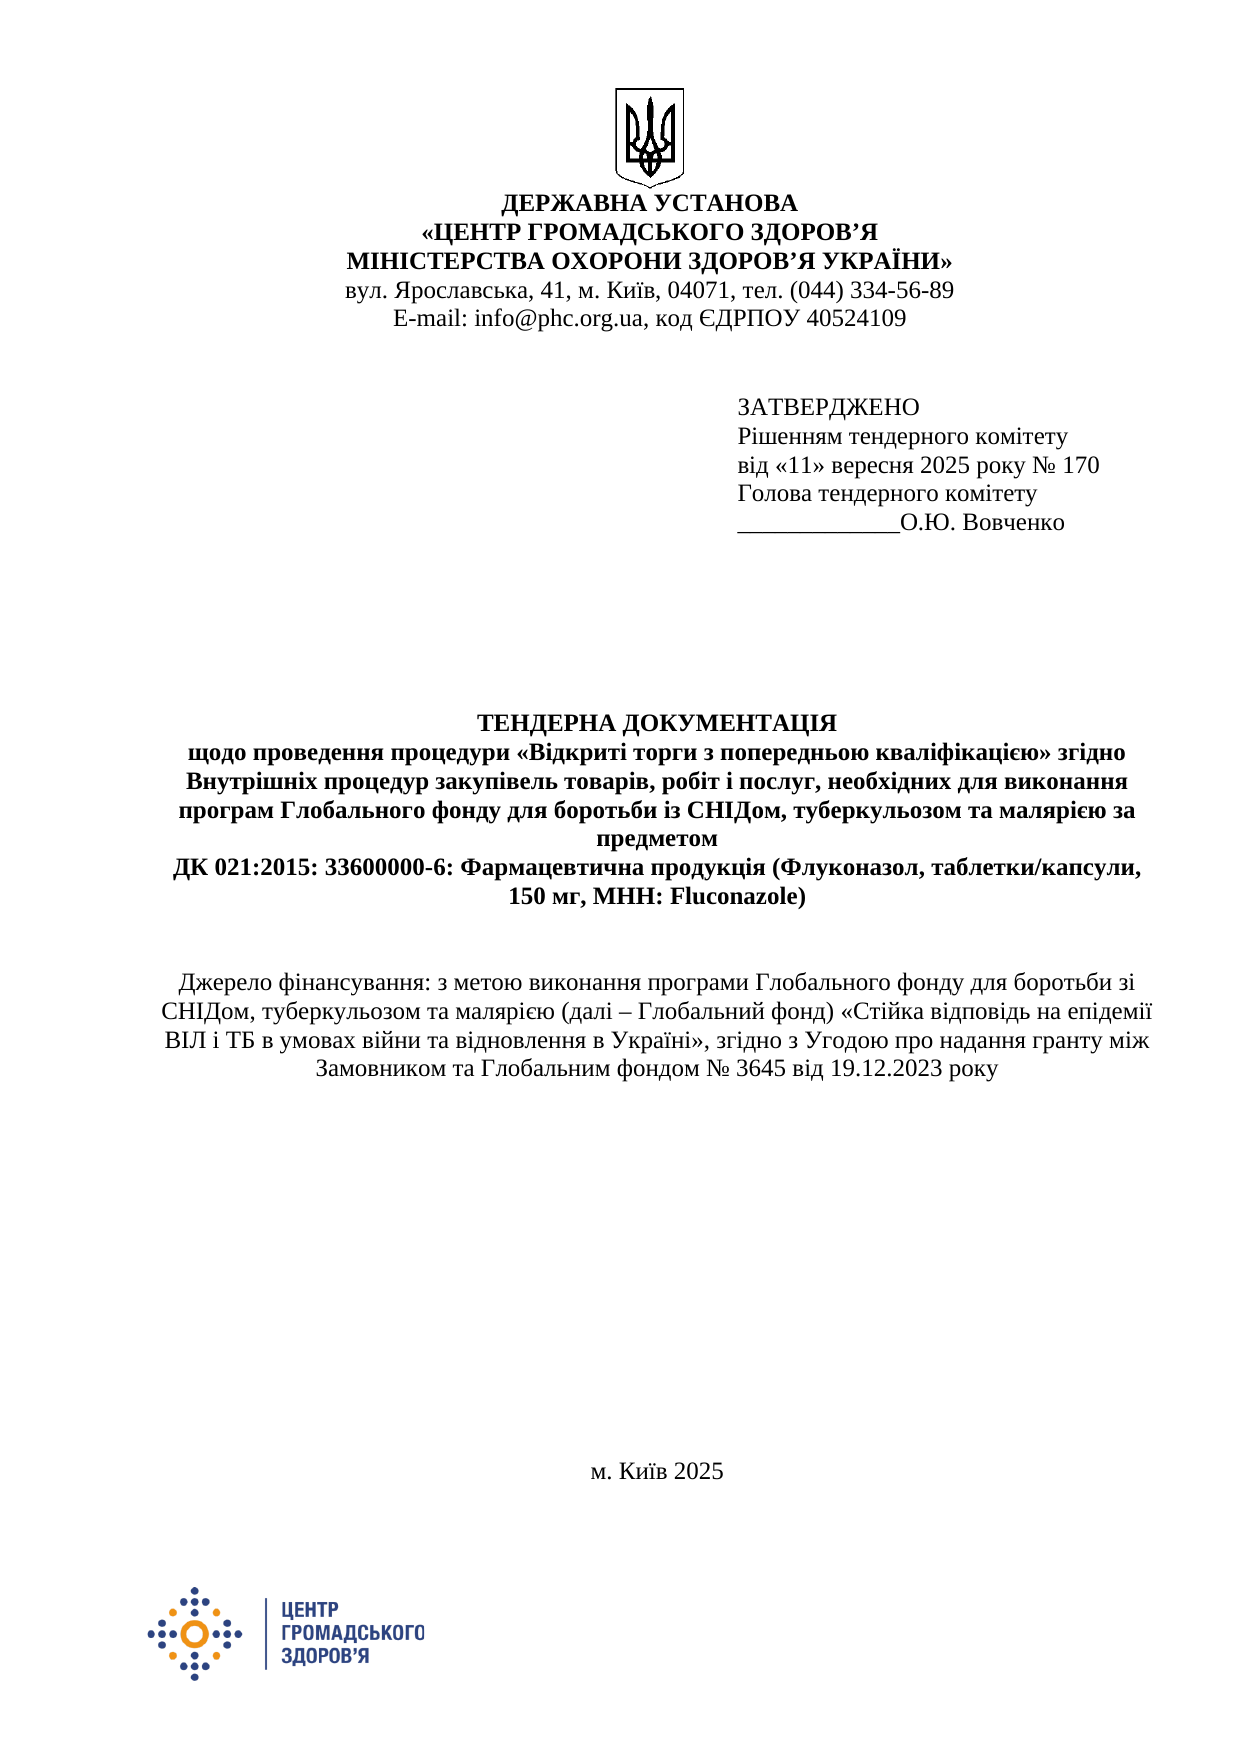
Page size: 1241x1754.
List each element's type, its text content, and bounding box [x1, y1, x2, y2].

text МІНІСТЕРСТВА ОХОРОНИ ЗДОРОВ’Я УКРАЇНИ» [148, 246, 1152, 275]
text E-mail: info@phc.org.ua, код ЄДРПОУ 40524109 [148, 303, 1152, 334]
table_header ЗАТВЕРДЖЕНО Рішенням тендерного комітету від «11» вересня 2025 року № 170 Голова тендерного комітету _____________О.Ю. Вовченко ТЕНДЕРНА ДОКУМЕНТАЦІЯ щодо проведення процедури «Відкриті торги з попередньою кваліфікацією» згідно Внутрішніх процедур закупівель товарів, робіт і послуг, необхідних для виконання програм Глобального фонду для боротьби із СНІДом, туберкульозом та малярією за предметом ДК 021:2015: 33600000-6: Фармацевтична продукція (Флуконазол, таблетки/капсули, 150 мг, МНН: Fluconazole) [148, 364, 1166, 967]
picture [615, 88, 684, 189]
table_cell Джерело фінансування: з метою виконання програми Глобального фонду для боротьби зі СНІДом, туберкульозом та малярією (далі – Глобальний фонд) «Стійка відповідь на епідемії ВІЛ і ТБ в умовах війни та відновлення в Україні», згідно з Угодою про надання гранту між Замовником та Глобальним фондом № 3645 від 19.12.2023 року м. Київ 2025 [148, 967, 1166, 1513]
text «ЦЕНТР ГРОМАДСЬКОГО ЗДОРОВ’Я [148, 217, 1152, 246]
text вул. Ярославська, 41, м. Київ, 04071, тел. (044) 334-56-89 [148, 275, 1152, 303]
picture [147, 1587, 425, 1681]
text ДЕРЖАВНА УСТАНОВА [148, 188, 1152, 217]
